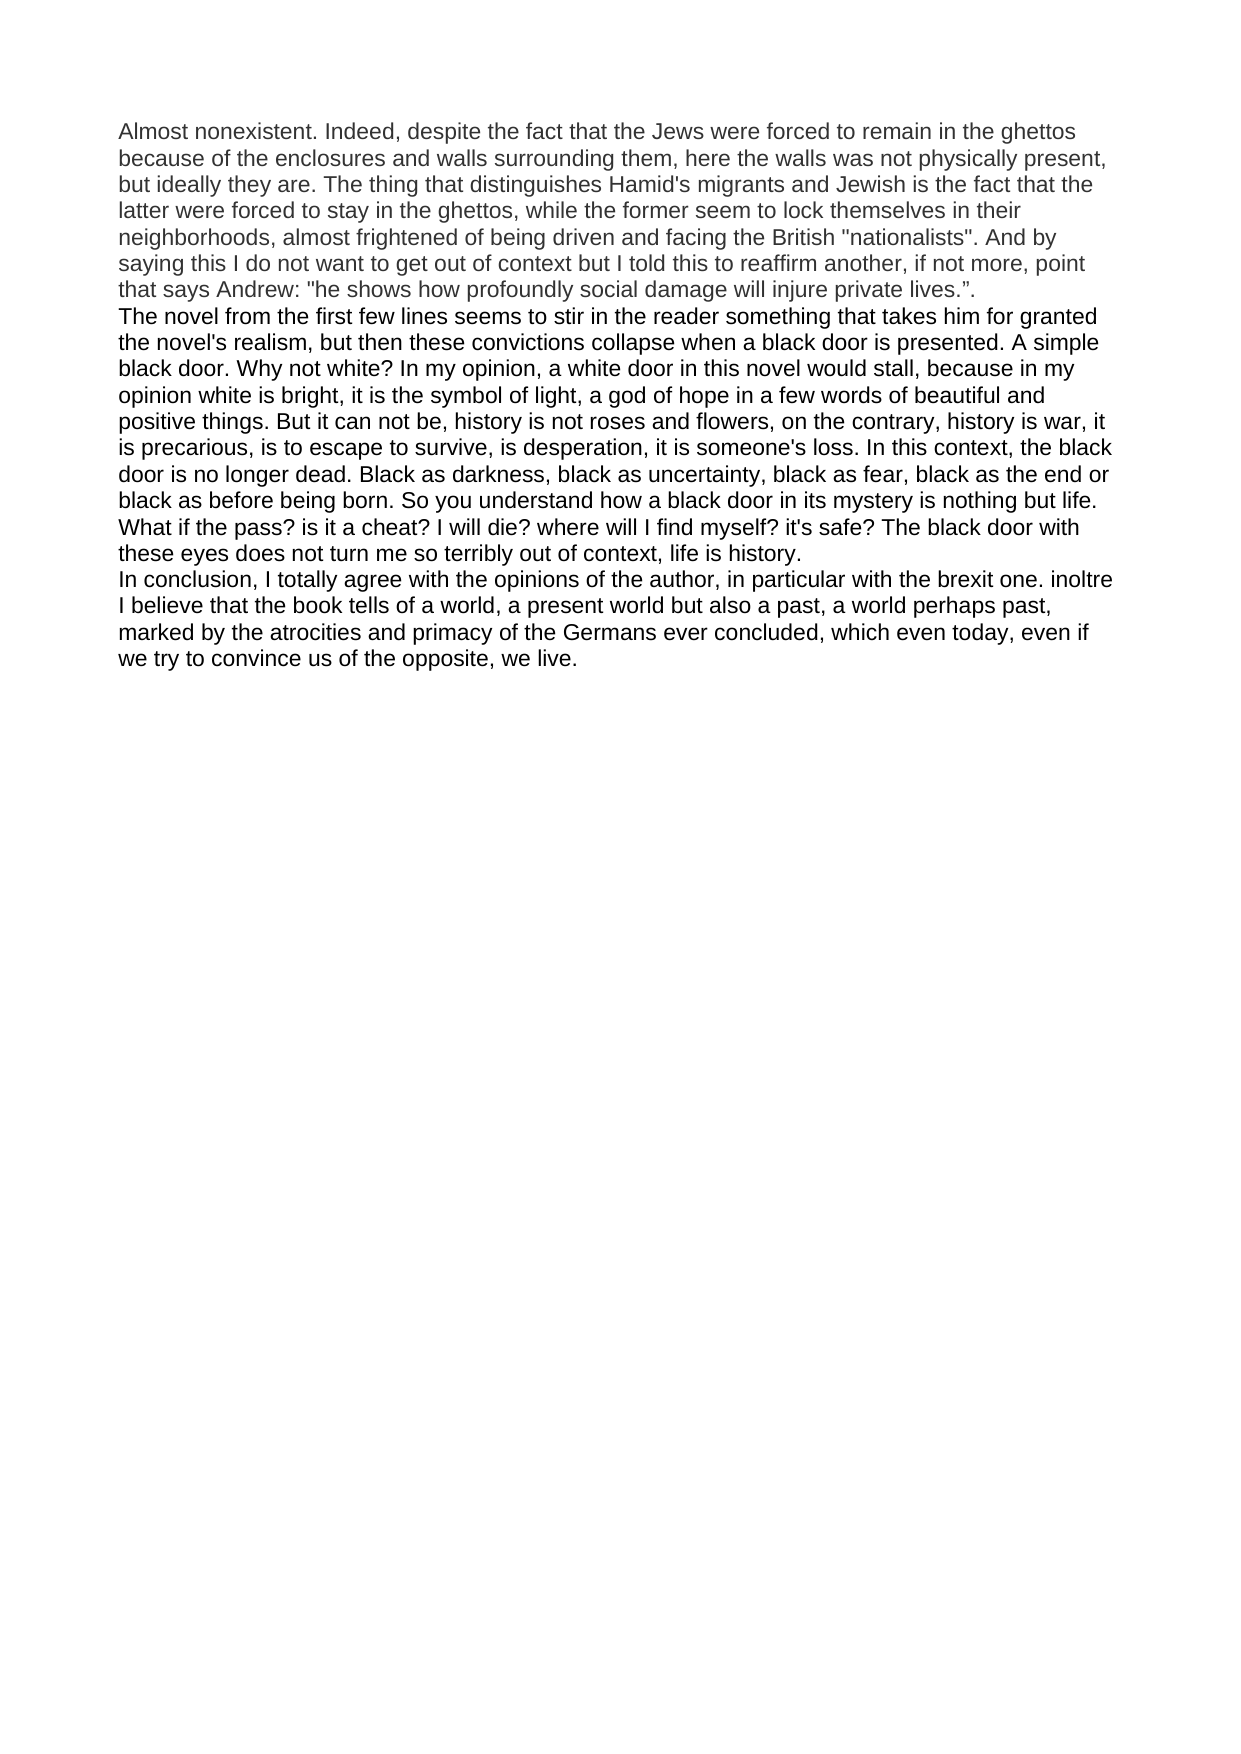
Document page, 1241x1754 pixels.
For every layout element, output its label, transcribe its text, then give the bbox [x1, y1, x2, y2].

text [118, 118, 1122, 303]
text In conclusion, I totally agree with the opinions of the author, in particular with the brexit one. inoltre I believe that the book tells of a world, a present world but also a past, a world perhaps past, marked by the atrocities and primacy of the Germans ever concluded, which even today, even if we try to convince us of the opposite, we live. [118, 566, 1122, 672]
text The novel from the first few lines seems to stir in the reader something that takes him for granted the novel's realism, but then these convictions collapse when a black door is presented. A simple black door. Why not white? In my opinion, a white door in this novel would stall, because in my opinion white is bright, it is the symbol of light, a god of hope in a few words of beautiful and positive things. But it can not be, history is not roses and flowers, on the contrary, history is war, it is precarious, is to escape to survive, is desperation, it is someone's loss. In this context, the black door is no longer dead. Black as darkness, black as uncertainty, black as fear, black as the end or black as before being born. So you understand how a black door in its mystery is nothing but life. What if the pass? is it a cheat? I will die? where will I find myself? it's safe? The black door with these eyes does not turn me so terribly out of context, life is history. [118, 303, 1122, 566]
